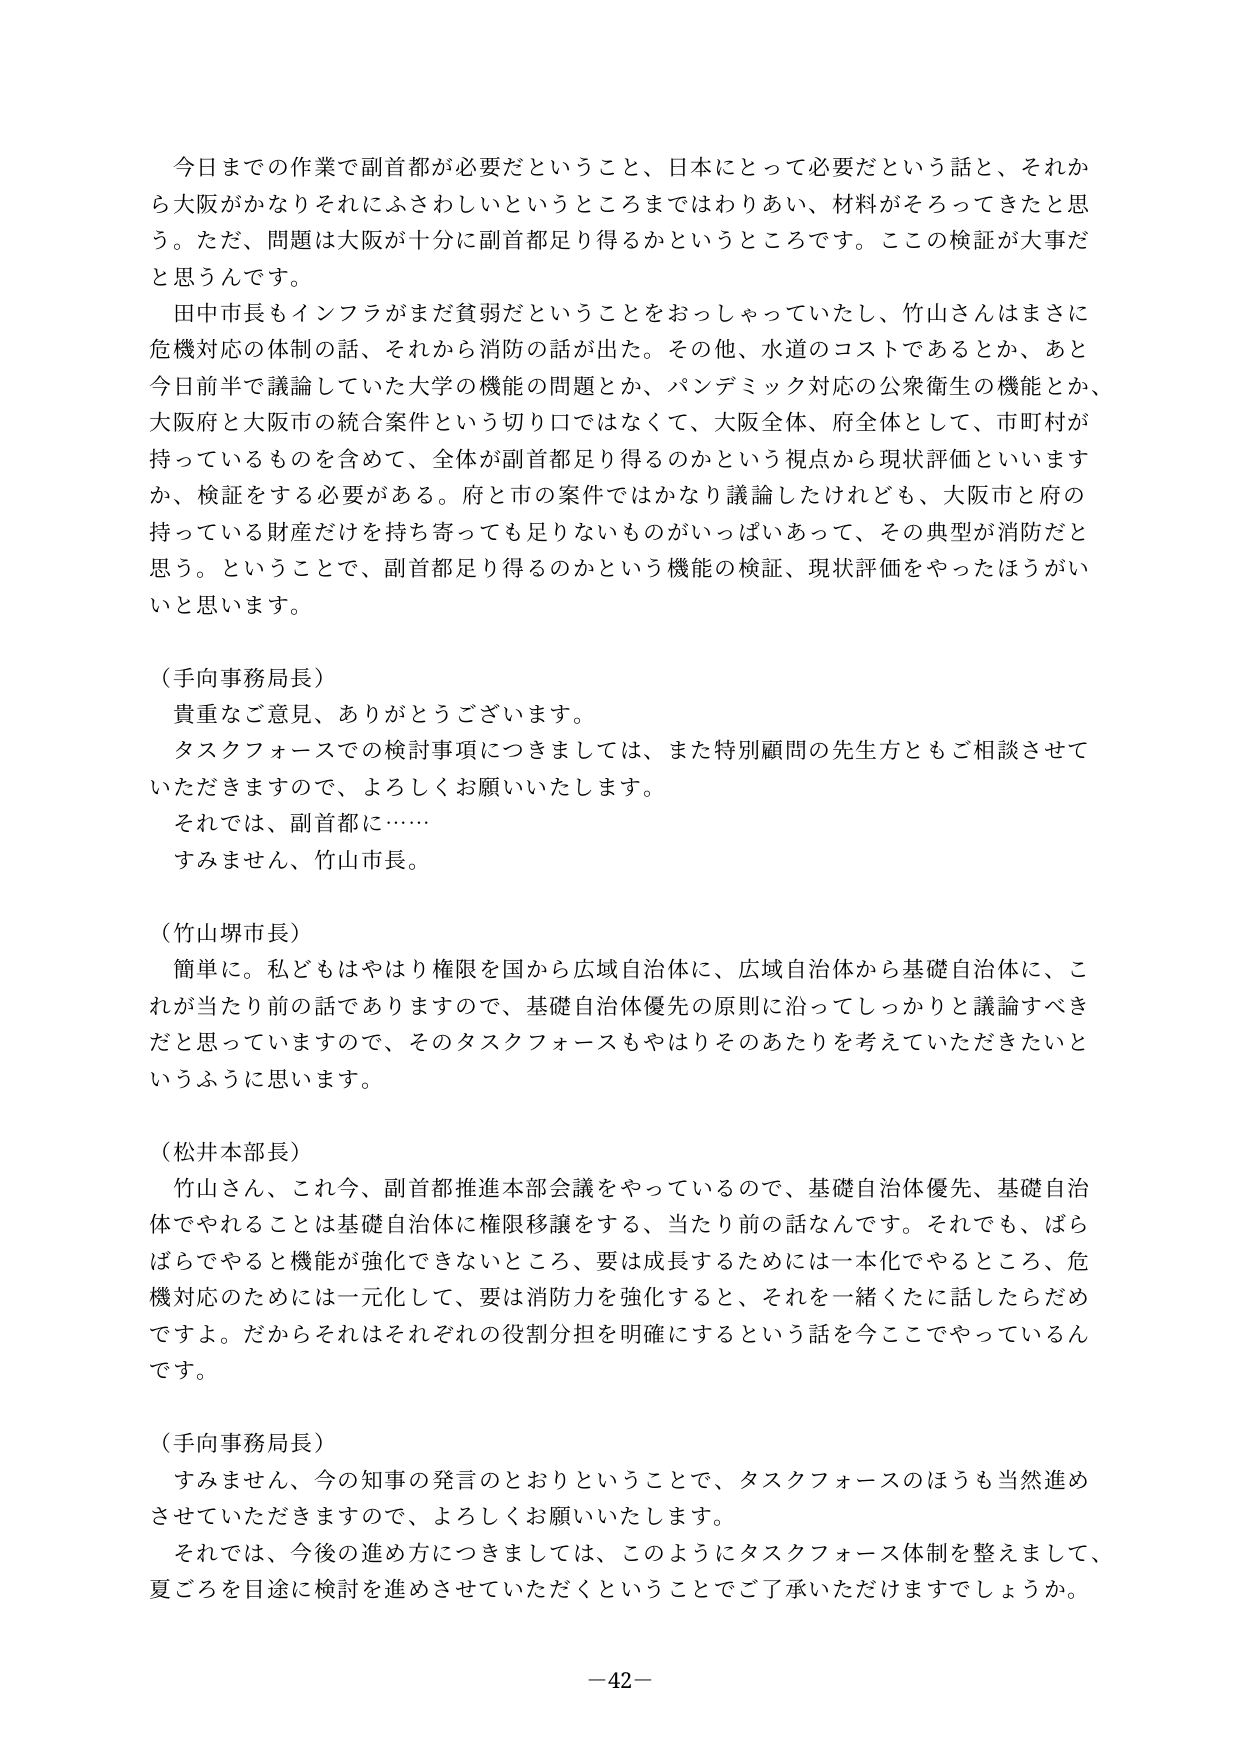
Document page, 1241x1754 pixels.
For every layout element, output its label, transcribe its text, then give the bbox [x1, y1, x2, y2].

text 簡単に。私どもはやはり権限を国から広域自治体に、広域自治体から基礎自治体に、これが当たり前の話でありますので、基礎自治体優先の原則に沿ってしっかりと議論すべきだと思っていますので、そのタスクフォースもやはりそのあたりを考えていただきたいというふうに思います。 [149, 950, 1091, 1096]
text すみません、今の知事の発言のとおりということで、タスクフォースのほうも当然進めさせていただきますので、よろしくお願いいたします。 [149, 1460, 1091, 1533]
text 竹山さん、これ今、副首都推進本部会議をやっているので、基礎自治体優先、基礎自治体でやれることは基礎自治体に権限移譲をする、当たり前の話なんです。それでも、ばらばらでやると機能が強化できないところ、要は成長するためには一本化でやるところ、危機対応のためには一元化して、要は消防力を強化すると、それを一緒くたに話したらだめですよ。だからそれはそれぞれの役割分担を明確にするという話を今ここでやっているんです。 [149, 1169, 1091, 1387]
text （松井本部長） [149, 1132, 1091, 1169]
text 貴重なご意見、ありがとうございます。 [149, 695, 1091, 731]
text （手向事務局長） [149, 658, 1091, 695]
text それでは、副首都に…… [149, 804, 1091, 841]
text すみません、竹山市長。 [149, 841, 1091, 877]
text タスクフォースでの検討事項につきましては、また特別顧問の先生方ともご相談させていただきますので、よろしくお願いいたします。 [149, 731, 1091, 804]
text 今日までの作業で副首都が必要だということ、日本にとって必要だという話と、それから大阪がかなりそれにふさわしいというところまではわりあい、材料がそろってきたと思う。ただ、問題は大阪が十分に副首都足り得るかというところです。ここの検証が大事だと思うんです。 [149, 148, 1091, 294]
text （竹山堺市長） [149, 913, 1091, 950]
text （手向事務局長） [149, 1424, 1091, 1460]
text 田中市長もインフラがまだ貧弱だということをおっしゃっていたし、竹山さんはまさに危機対応の体制の話、それから消防の話が出た。その他、水道のコストであるとか、あと今日前半で議論していた大学の機能の問題とか、パンデミック対応の公衆衛生の機能とか、大阪府と大阪市の統合案件という切り口ではなくて、大阪全体、府全体として、市町村が持っているものを含めて、全体が副首都足り得るのかという視点から現状評価といいますか、検証をする必要がある。府と市の案件ではかなり議論したけれども、大阪市と府の持っている財産だけを持ち寄っても足りないものがいっぱいあって、その典型が消防だと思う。ということで、副首都足り得るのかという機能の検証、現状評価をやったほうがいいと思います。 [149, 294, 1091, 622]
text それでは、今後の進め方につきましては、このようにタスクフォース体制を整えまして、夏ごろを目途に検討を進めさせていただくということでご了承いただけますでしょうか。 [149, 1533, 1091, 1606]
